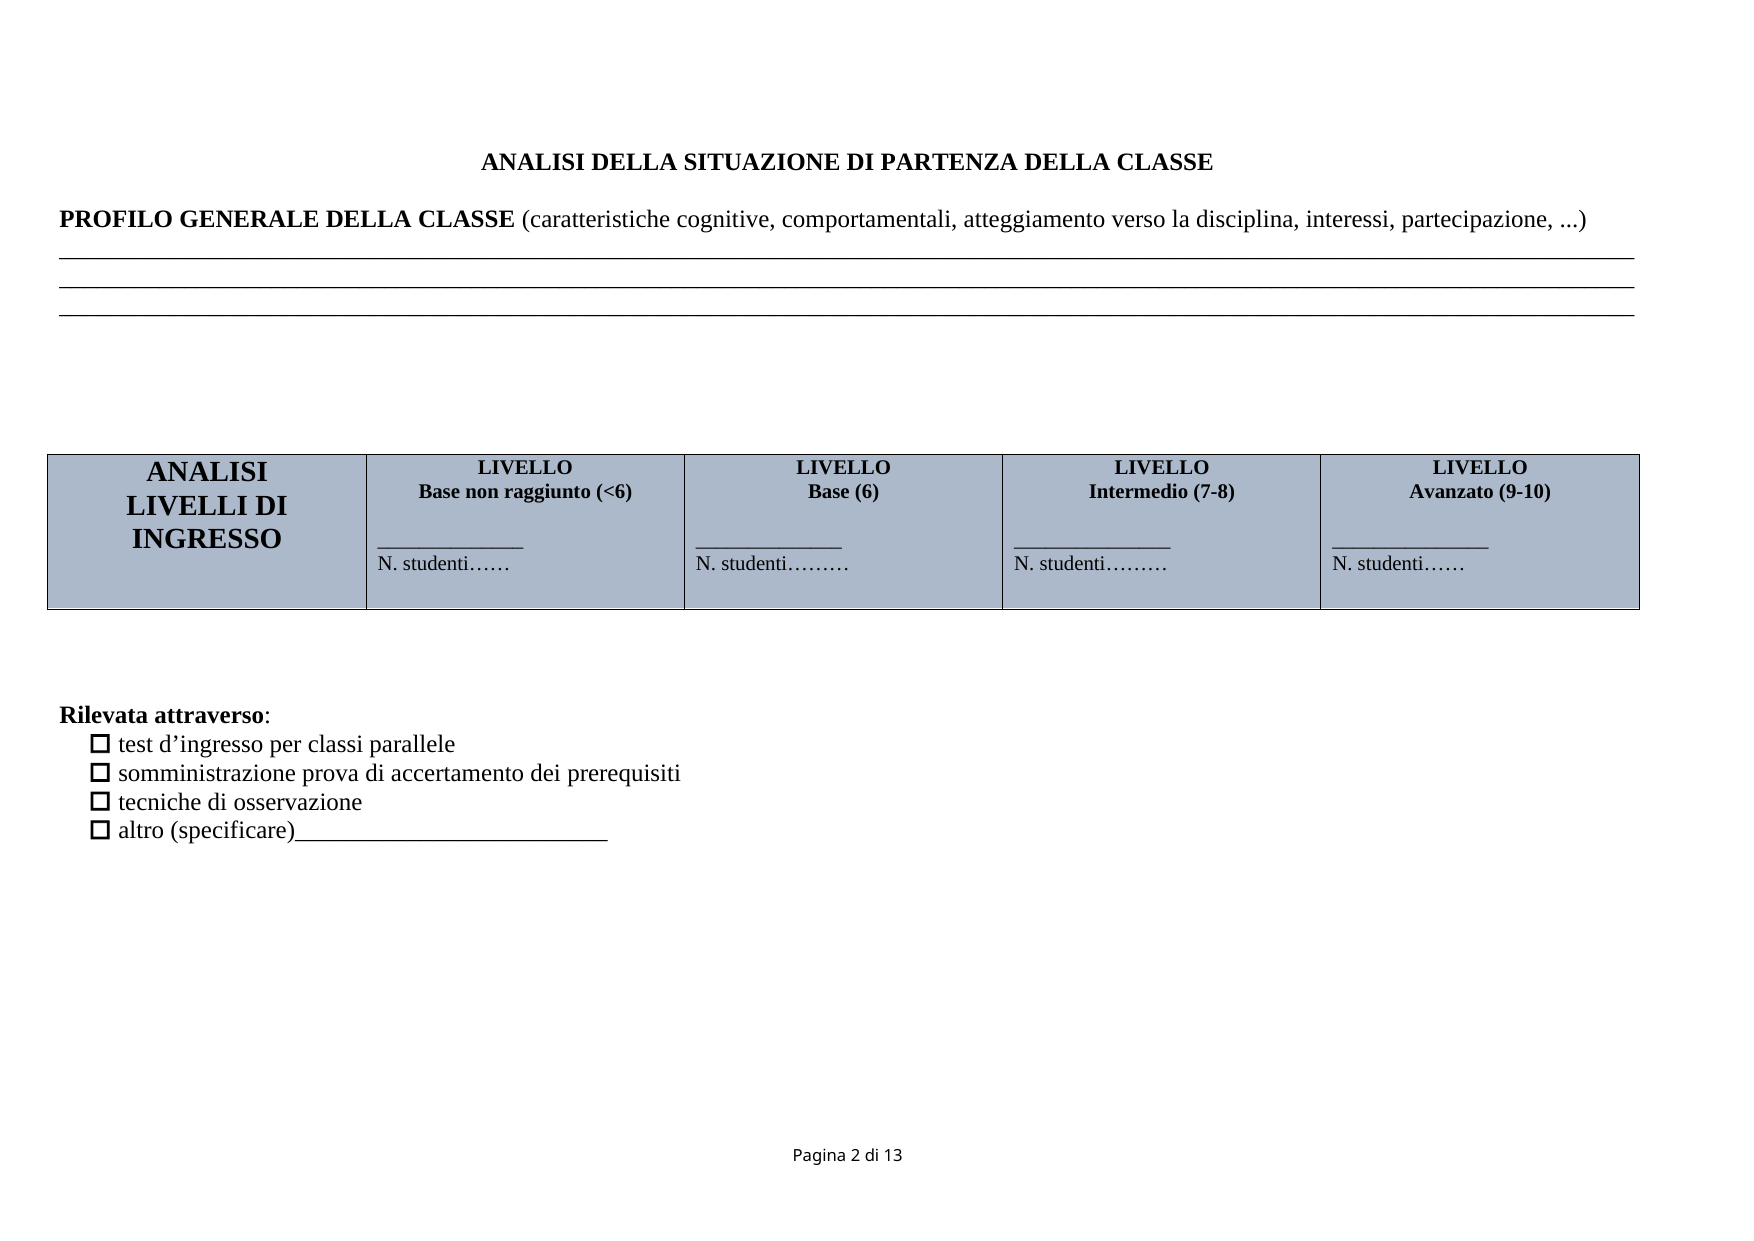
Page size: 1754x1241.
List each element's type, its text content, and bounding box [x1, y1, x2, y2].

list somministrazione prova di accertamento dei prerequisiti [89, 758, 1636, 787]
table_header LIVELLO Intermedio (7-8) _______________ N. studenti……… [1003, 455, 1320, 608]
text Rilevata attraverso: [59, 701, 1636, 729]
text ANALISI DELLA SITUAZIONE DI PARTENZA DELLA CLASSE [59, 147, 1636, 176]
list altro (specificare)_________________________ [89, 816, 1636, 844]
text __________________________________________________________________________________________________________________________________________________________________________________________________________________________________________________________________________________________________________________________________________________________________________________________ [59, 233, 1636, 319]
list test d’ingresso per classi parallele [89, 729, 1636, 758]
table_header LIVELLO Base non raggiunto (<6) ______________ N. studenti…… [367, 455, 684, 608]
text Profilo generale della classe (caratteristiche cognitive, comportamentali, atteggiamento verso la disciplina, interessi, partecipazione, ...) [59, 204, 1636, 233]
list tecniche di osservazione [89, 787, 1636, 816]
table_header ANALISI LIVELLI DI INGRESSO [48, 455, 366, 608]
table_header LIVELLO Base (6) ______________ N. studenti……… [685, 455, 1002, 608]
table_header LIVELLO Avanzato (9-10) _______________ N. studenti…… [1321, 455, 1639, 608]
